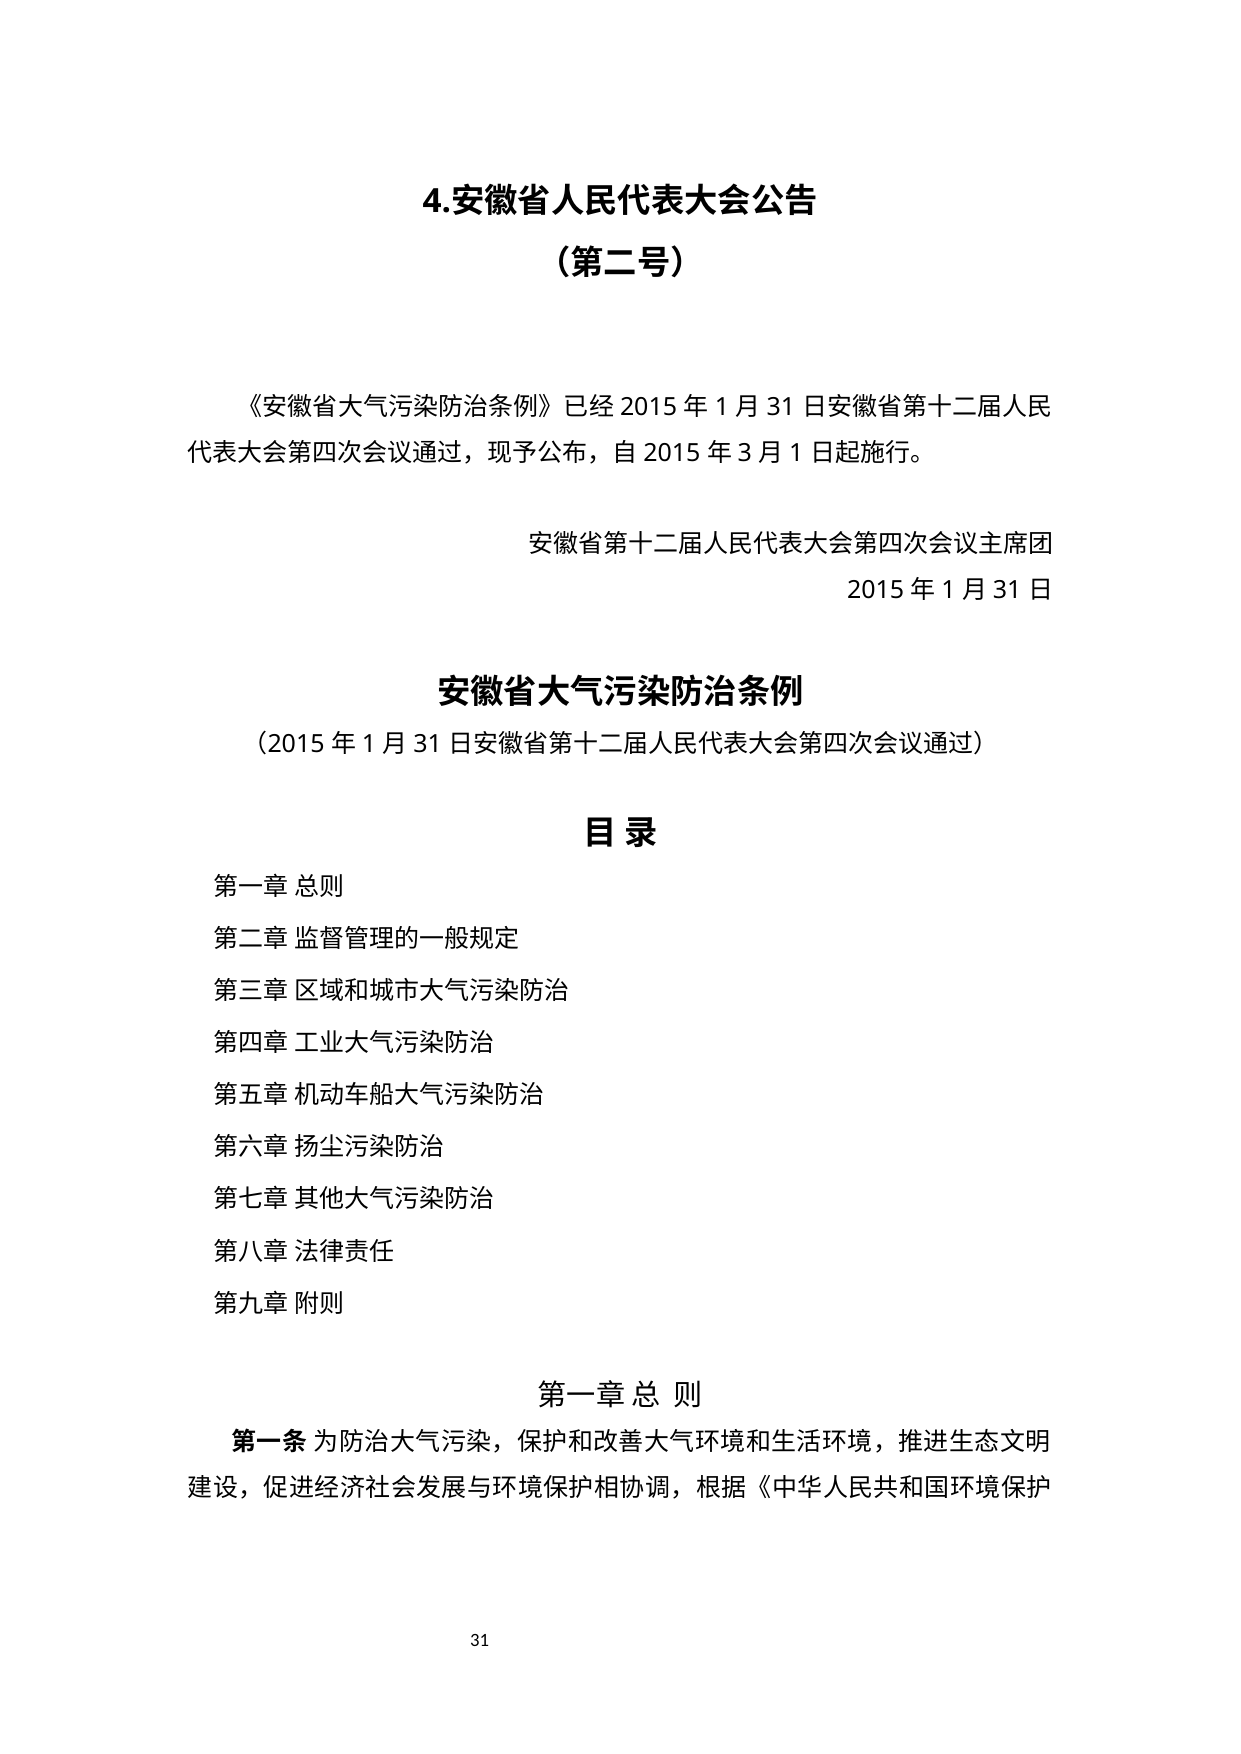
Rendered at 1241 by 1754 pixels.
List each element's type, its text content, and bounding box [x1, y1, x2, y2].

text （2015 年 1 月 31 日安徽省第十二届人民代表大会第四次会议通过） [187, 716, 1053, 762]
text 第九章 附则 [187, 1270, 1053, 1322]
text 《安徽省大气污染防治条例》已经 2015 年 1 月 31 日安徽省第十二届人民代表大会第四次会议通过，现予公布，自 2015 年 3 月 1 日起施行。 [187, 379, 1053, 470]
text （第二号） [187, 224, 1053, 287]
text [187, 1414, 1053, 1506]
text 第五章 机动车船大气污染防治 [187, 1062, 1053, 1114]
text 安徽省第十二届人民代表大会第四次会议主席团 [187, 516, 1053, 562]
text 第一章 总则 [187, 854, 1053, 906]
text 第四章 工业大气污染防治 [187, 1010, 1053, 1062]
text 第六章 扬尘污染防治 [187, 1114, 1053, 1166]
text 第二章 监督管理的一般规定 [187, 906, 1053, 958]
text 安徽省大气污染防治条例 [187, 654, 1053, 716]
text 第三章 区域和城市大气污染防治 [187, 958, 1053, 1010]
text 2015 年 1 月 31 日 [187, 562, 1053, 608]
text 第八章 法律责任 [187, 1218, 1053, 1270]
text 第七章 其他大气污染防治 [187, 1166, 1053, 1218]
list 总 则 [187, 1368, 1053, 1414]
text 目 录 [187, 808, 1053, 854]
subtitle 4.安徽省人民代表大会公告 [187, 162, 1053, 224]
